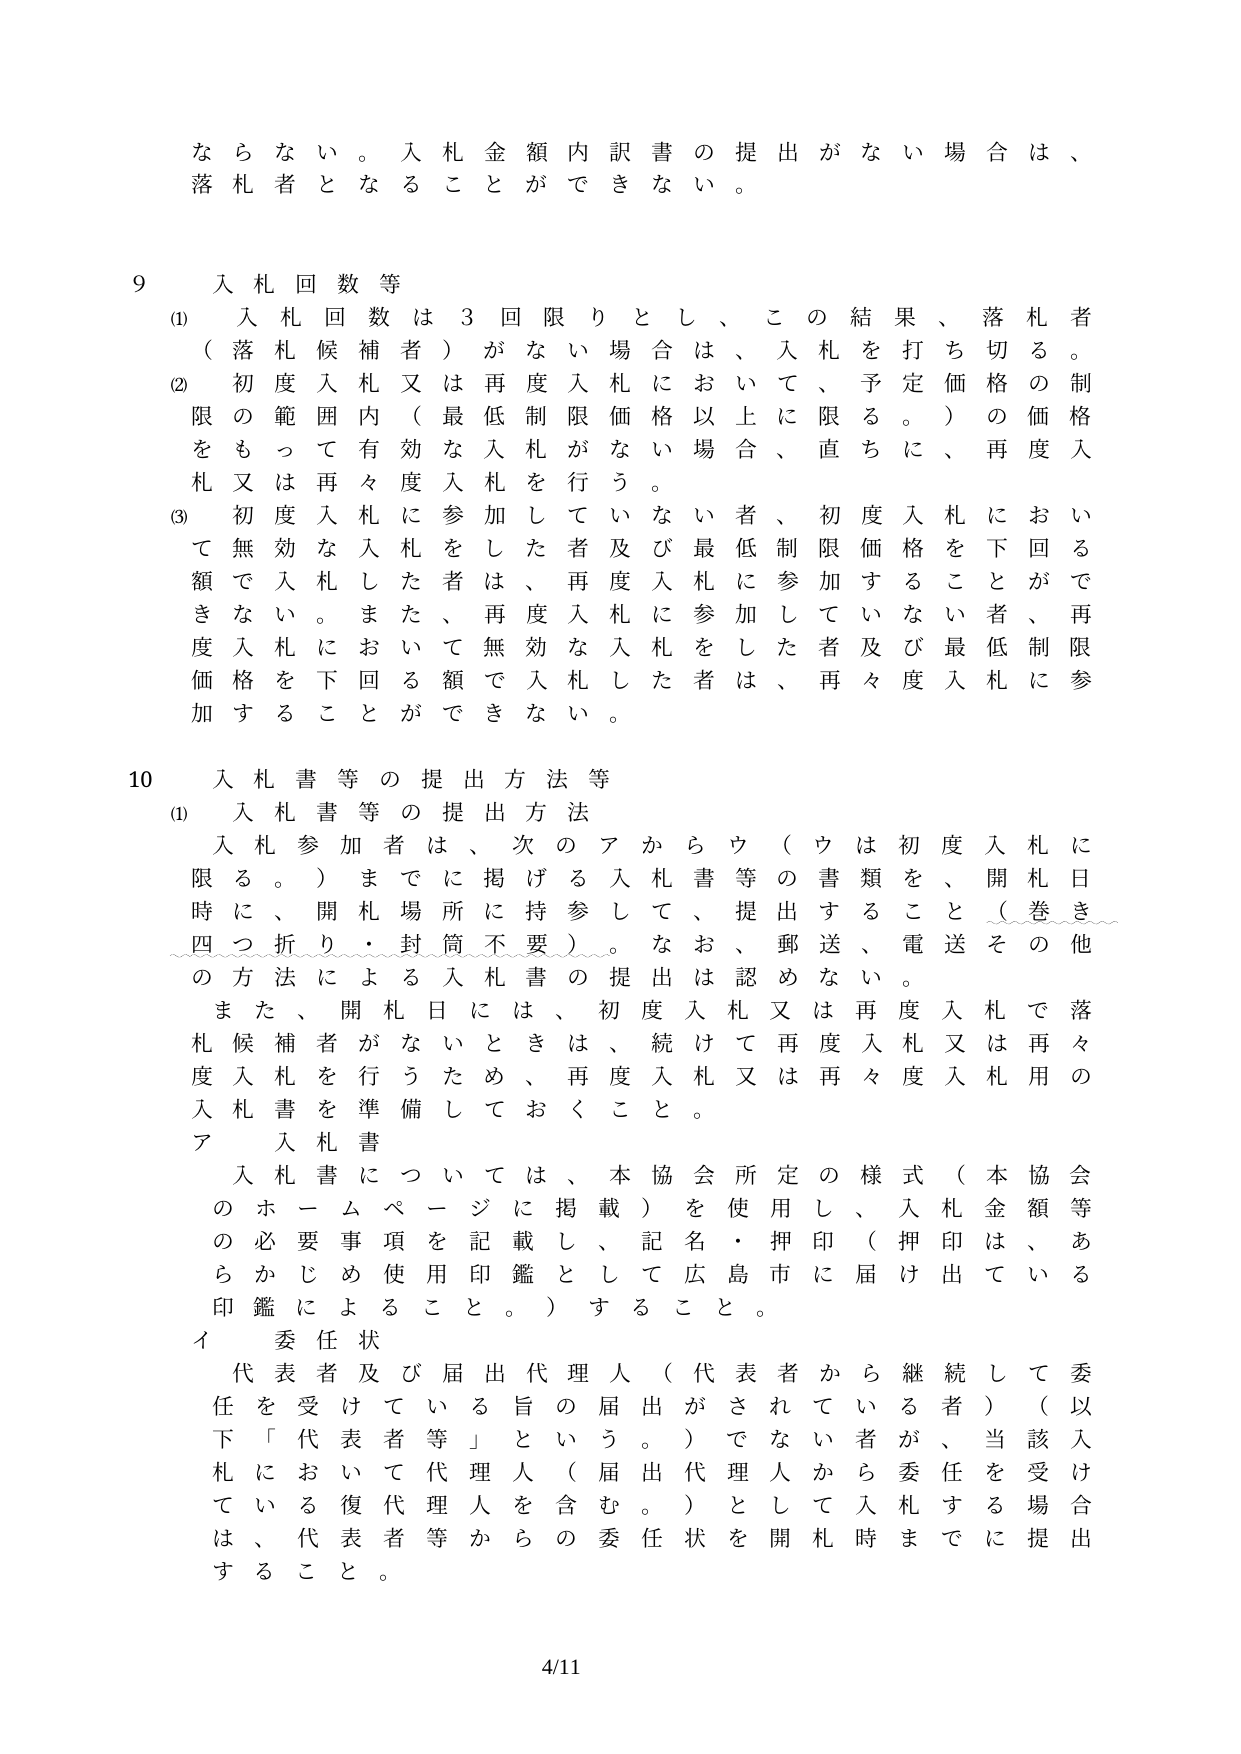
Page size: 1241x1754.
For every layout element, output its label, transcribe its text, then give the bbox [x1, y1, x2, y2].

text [149, 134, 1112, 200]
text また、開札日には、初度入札又は再度入札で落札候補者がないときは、続けて再度入札又は再々度入札を行うため、再度入札又は再々度入札用の入札書を準備しておくこと。 [170, 992, 1112, 1124]
text ア 入札書 [128, 1124, 1112, 1158]
text 代表者及び届出代理人（代表者から継続して委任を受けている旨の届出がされている者）（以下「代表者等」という。）でない者が、当該入札において代理人（届出代理人から委任を受けている復代理人を含む。）として入札する場合は、代表者等からの委任状を開札時までに提出すること。 [191, 1356, 1112, 1587]
text ９ 入札回数等 [128, 266, 1112, 299]
text 10 入札書等の提出方法等 [128, 761, 1112, 794]
text ⑴ 入札書等の提出方法 [149, 794, 1112, 827]
text 入札書については、本協会所定の様式（本協会のホームページに掲載）を使用し、入札金額等の必要事項を記載し、記名・押印（押印は、あらかじめ使用印鑑として広島市に届け出ている印鑑によること。）すること。 [191, 1158, 1112, 1323]
text ⑵ 初度入札又は再度入札において、予定価格の制限の範囲内（最低制限価格以上に限る。）の価格をもって有効な入札がない場合、直ちに、再度入札又は再々度入札を行う。 [149, 365, 1112, 497]
text イ 委任状 [128, 1323, 1112, 1356]
text ⑴ 入札回数は３回限りとし、この結果、落札者（落札候補者）がない場合は、入札を打ち切る。 [149, 299, 1112, 365]
text 入札参加者は、次のアからウ（ウは初度入札に限る。）までに掲げる入札書等の書類を、開札日時に、開札場所に持参して、提出すること（巻き四つ折り・封筒不要）。なお、郵送、電送その他の方法による入札書の提出は認めない。 [170, 827, 1112, 992]
text ⑶ 初度入札に参加していない者、初度入札において無効な入札をした者及び最低制限価格を下回る額で入札した者は、再度入札に参加することができない。また、再度入札に参加していない者、再度入札において無効な入札をした者及び最低制限価格を下回る額で入札した者は、再々度入札に参加することができない。 [149, 497, 1112, 728]
